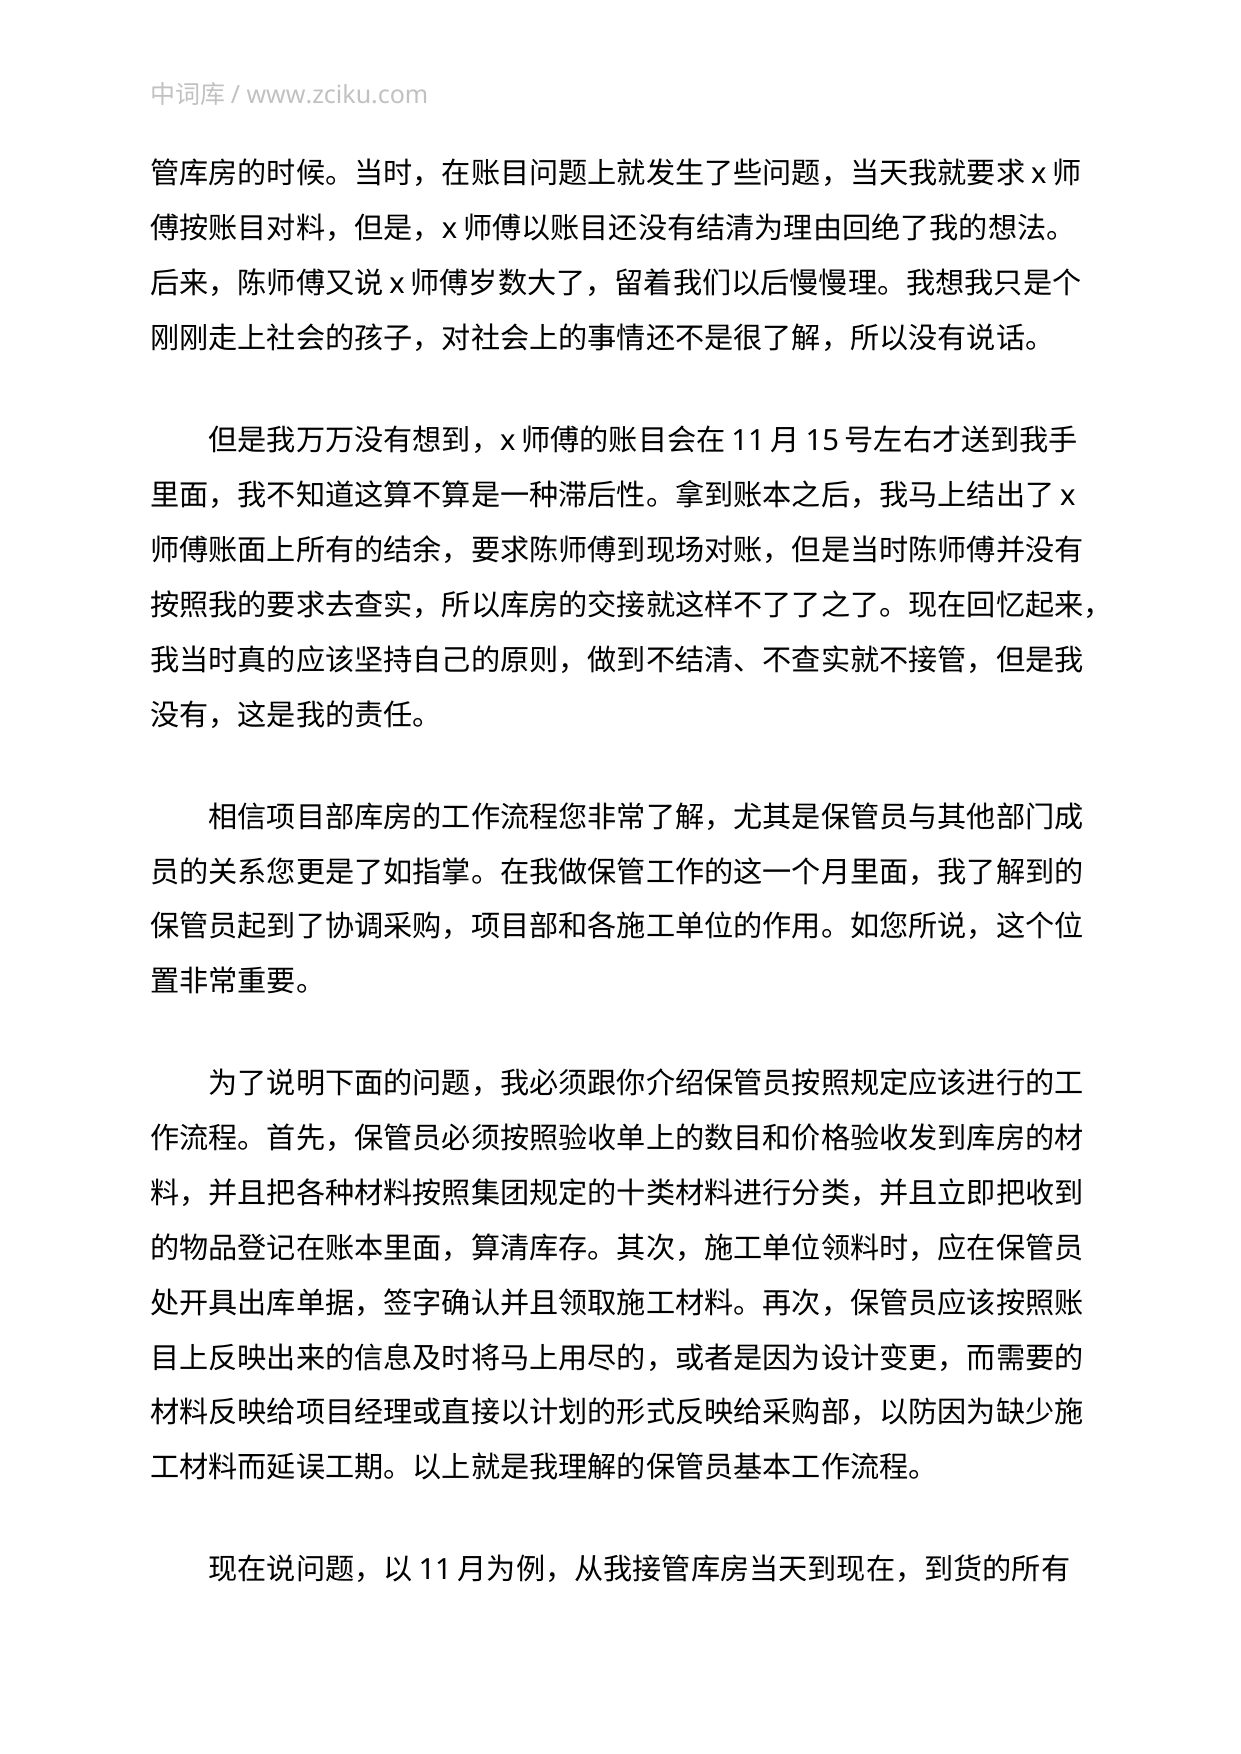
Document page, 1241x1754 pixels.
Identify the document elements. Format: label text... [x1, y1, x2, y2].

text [150, 150, 1090, 357]
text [150, 1546, 1090, 1588]
text 为了说明下面的问题，我必须跟你介绍保管员按照规定应该进行的工作流程。首先，保管员必须按照验收单上的数目和价格验收发到库房的材料，并且把各种材料按照集团规定的十类材料进行分类，并且立即把收到的物品登记在账本里面，算清库存。其次，施工单位领料时，应在保管员处开具出库单据，签字确认并且领取施工材料。再次，保管员应该按照账目上反映出来的信息及时将马上用尽的，或者是因为设计变更，而需要的材料反映给项目经理或直接以计划的形式反映给采购部，以防因为缺少施工材料而延误工期。以上就是我理解的保管员基本工作流程。 [150, 1060, 1090, 1486]
text 但是我万万没有想到，x师傅的账目会在11月15号左右才送到我手里面，我不知道这算不算是一种滞后性。拿到账本之后，我马上结出了x师傅账面上所有的结余，要求陈师傅到现场对账，但是当时陈师傅并没有按照我的要求去查实，所以库房的交接就这样不了了之了。现在回忆起来，我当时真的应该坚持自己的原则，做到不结清、不查实就不接管，但是我没有，这是我的责任。 [150, 417, 1090, 734]
text 相信项目部库房的工作流程您非常了解，尤其是保管员与其他部门成员的关系您更是了如指掌。在我做保管工作的这一个月里面，我了解到的保管员起到了协调采购，项目部和各施工单位的作用。如您所说，这个位置非常重要。 [150, 793, 1090, 1000]
